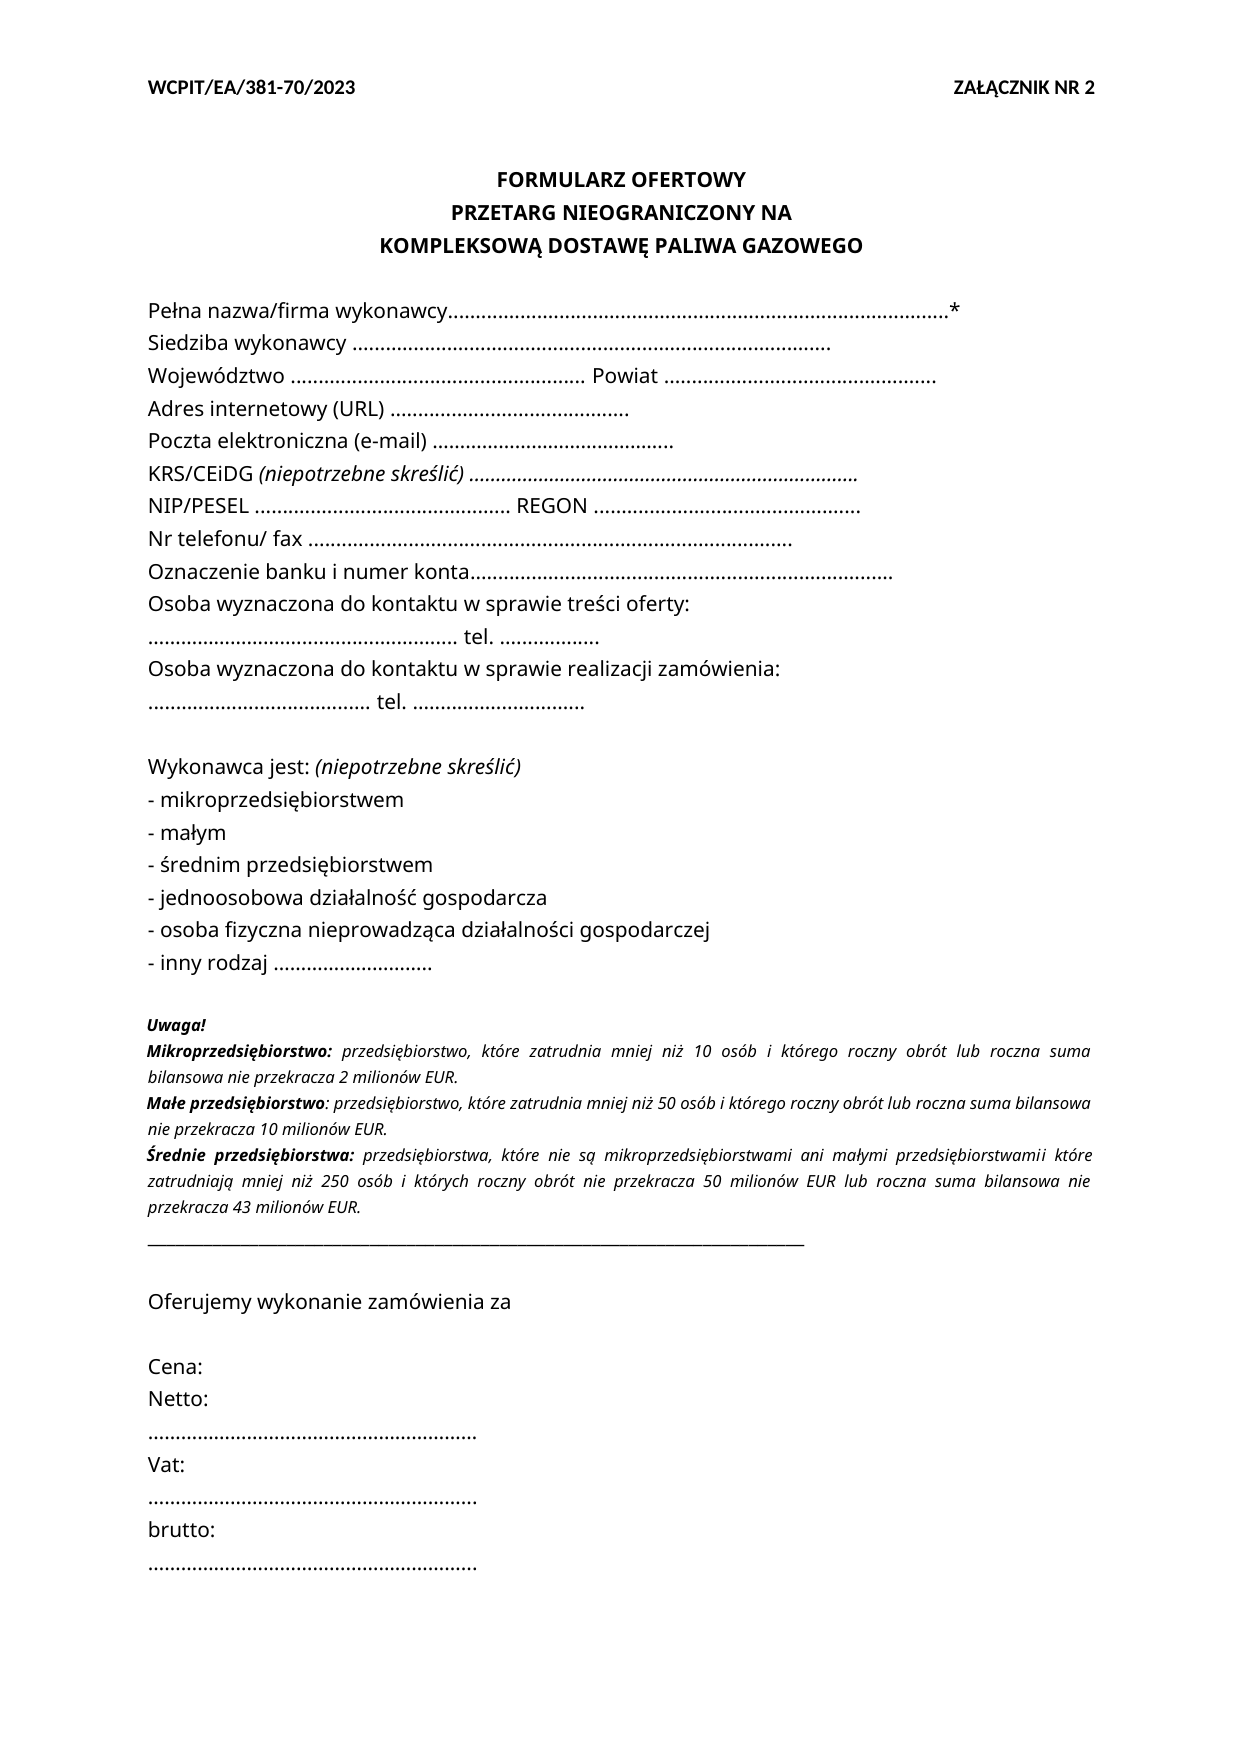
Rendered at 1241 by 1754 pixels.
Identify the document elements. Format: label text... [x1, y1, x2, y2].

text Cena: [148, 1352, 1095, 1380]
text - mikroprzedsiębiorstwem [148, 785, 1093, 813]
text Osoba wyznaczona do kontaktu w sprawie realizacji zamówienia: [148, 654, 1095, 683]
text ........................................ tel. ............................... [148, 687, 1095, 716]
text Małe przedsiębiorstwo: przedsiębiorstwo, które zatrudnia mniej niż 50 osób i którego roczny obrót lub roczna suma bilansowa nie przekracza 10 milionów EUR. [146, 1091, 1093, 1140]
text - osoba fizyczna nieprowadząca działalności gospodarczej [148, 915, 1093, 944]
text Województwo ..................................................... Powiat ................................................. [148, 361, 1095, 389]
text NIP/PESEL .............................................. REGON ................................................ [148, 492, 1095, 520]
text Mikroprzedsiębiorstwo: przedsiębiorstwo, które zatrudnia mniej niż 10 osób i którego roczny obrót lub roczna suma bilansowa nie przekracza 2 milionów EUR. [146, 1039, 1093, 1088]
text PRZETARG NIEOGRANICZONY NA [148, 198, 1095, 227]
text …………………………………………………... [148, 1548, 1095, 1576]
text KRS/CEiDG (niepotrzebne skreślić) ………………………………………………………………. [148, 459, 1093, 487]
text - inny rodzaj ……………………….. [148, 948, 1093, 976]
text Adres internetowy (URL) ........................................... [148, 394, 1095, 422]
text Oznaczenie banku i numer konta............................................................................ [148, 557, 1095, 585]
text Nr telefonu/ fax ....................................................................................... [148, 524, 1095, 553]
text Uwaga! [146, 1013, 1093, 1036]
text Pełna nazwa/firma wykonawcy..........................................................................................* [148, 296, 1095, 324]
text - średnim przedsiębiorstwem [148, 850, 1093, 879]
text FORMULARZ OFERTOWY [148, 166, 1095, 194]
text brutto: [148, 1515, 1095, 1543]
text ……………………................................ tel. .................. [148, 622, 1095, 650]
text Siedziba wykonawcy ...................................................................................... [148, 328, 1095, 357]
text Netto: [148, 1384, 1095, 1413]
text Wykonawca jest: (niepotrzebne skreślić) [148, 752, 1093, 781]
text …………………………………………………… [148, 1417, 1095, 1446]
text - jednoosobowa działalność gospodarcza [148, 883, 1093, 911]
text - małym [148, 818, 1093, 846]
text KOMPLEKSOWĄ DOSTAWĘ PALIWA GAZOWEGO [148, 231, 1095, 259]
text Poczta elektroniczna (e-mail) …………………………………….. [148, 426, 1095, 455]
text _______________________________________________________________________ [148, 1222, 1093, 1250]
text Osoba wyznaczona do kontaktu w sprawie treści oferty: [148, 589, 1095, 618]
text …………………………………………………... [148, 1482, 1095, 1511]
text Średnie przedsiębiorstwa: przedsiębiorstwa, które nie są mikroprzedsiębiorstwami ani małymi przedsiębiorstwamii które zatrudniają mniej niż 250 osób i których roczny obrót nie przekracza 50 milionów EUR lub roczna suma bilansowa nie przekracza 43 milionów EUR. [146, 1143, 1093, 1218]
text Oferujemy wykonanie zamówienia za [148, 1287, 1095, 1315]
text Vat: [148, 1450, 1095, 1478]
